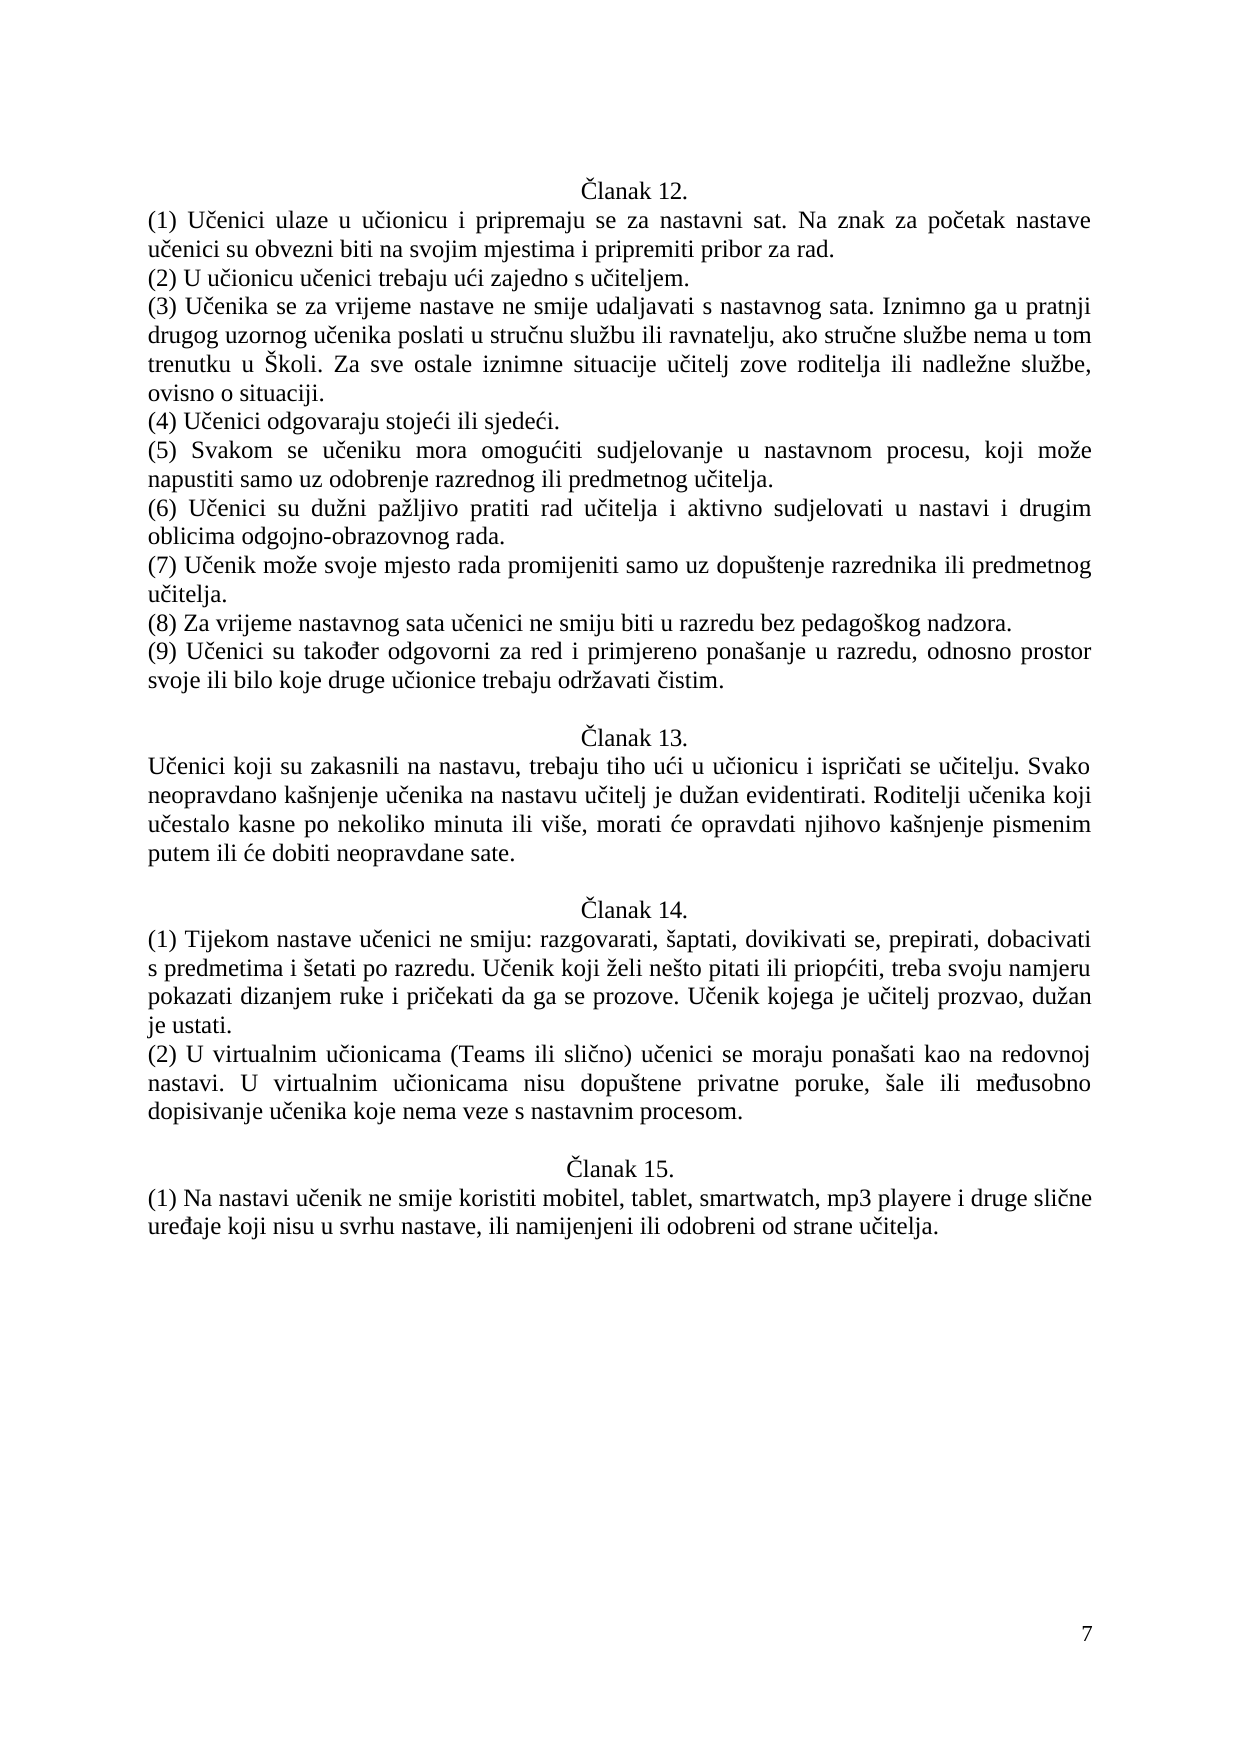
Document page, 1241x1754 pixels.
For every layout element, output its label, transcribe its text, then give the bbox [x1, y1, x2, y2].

text (2) U učionicu učenici trebaju ući zajedno s učiteljem. [148, 263, 1093, 291]
text Članak 14. [581, 895, 1093, 924]
text (1) Tijekom nastave učenici ne smiju: razgovarati, šaptati, dovikivati se, prepirati, dobacivati s predmetima i šetati po razredu. Učenik koji želi nešto pitati ili priopćiti, treba svoju namjeru pokazati dizanjem ruke i pričekati da ga se prozove. Učenik kojega je učitelj prozvao, dužan je ustati. [148, 924, 1093, 1039]
text (4) Učenici odgovaraju stojeći ili sjedeći. [148, 406, 1093, 435]
text Članak 15. [148, 1154, 1093, 1183]
text Članak 13. [581, 723, 1093, 751]
text (2) U virtualnim učionicama (Teams ili slično) učenici se moraju ponašati kao na redovnoj nastavi. U virtualnim učionicama nisu dopuštene privatne poruke, šale ili međusobno dopisivanje učenika koje nema veze s nastavnim procesom. [148, 1039, 1093, 1125]
text (6) Učenici su dužni pažljivo pratiti rad učitelja i aktivno sudjelovati u nastavi i drugim oblicima odgojno-obrazovnog rada. [148, 493, 1093, 550]
text (5) Svakom se učeniku mora omogućiti sudjelovanje u nastavnom procesu, koji može napustiti samo uz odobrenje razrednog ili predmetnog učitelja. [148, 435, 1093, 493]
text (3) Učenika se za vrijeme nastave ne smije udaljavati s nastavnog sata. Iznimno ga u pratnji drugog uzornog učenika poslati u stručnu službu ili ravnatelju, ako stručne službe nema u tom trenutku u Školi. Za sve ostale iznimne situacije učitelj zove roditelja ili nadležne službe, ovisno o situaciji. [148, 291, 1093, 406]
text (1) Na nastavi učenik ne smije koristiti mobitel, tablet, smartwatch, mp3 playere i druge slične uređaje koji nisu u svrhu nastave, ili namijenjeni ili odobreni od strane učitelja. [148, 1183, 1093, 1240]
text (7) Učenik može svoje mjesto rada promijeniti samo uz dopuštenje razrednika ili predmetnog učitelja. [148, 550, 1093, 608]
text (8) Za vrijeme nastavnog sata učenici ne smiju biti u razredu bez pedagoškog nadzora. [148, 608, 1093, 636]
text (9) Učenici su također odgovorni za red i primjereno ponašanje u razredu, odnosno prostor svoje ili bilo koje druge učionice trebaju održavati čistim. [148, 636, 1093, 694]
text (1) Učenici ulaze u učionicu i pripremaju se za nastavni sat. Na znak za početak nastave učenici su obvezni biti na svojim mjestima i pripremiti pribor za rad. [148, 205, 1093, 263]
text Članak 12. [581, 176, 1093, 205]
text Učenici koji su zakasnili na nastavu, trebaju tiho ući u učionicu i ispričati se učitelju. Svako neopravdano kašnjenje učenika na nastavu učitelj je dužan evidentirati. Roditelji učenika koji učestalo kasne po nekoliko minuta ili više, morati će opravdati njihovo kašnjenje pismenim putem ili će dobiti neopravdane sate. [148, 751, 1093, 866]
